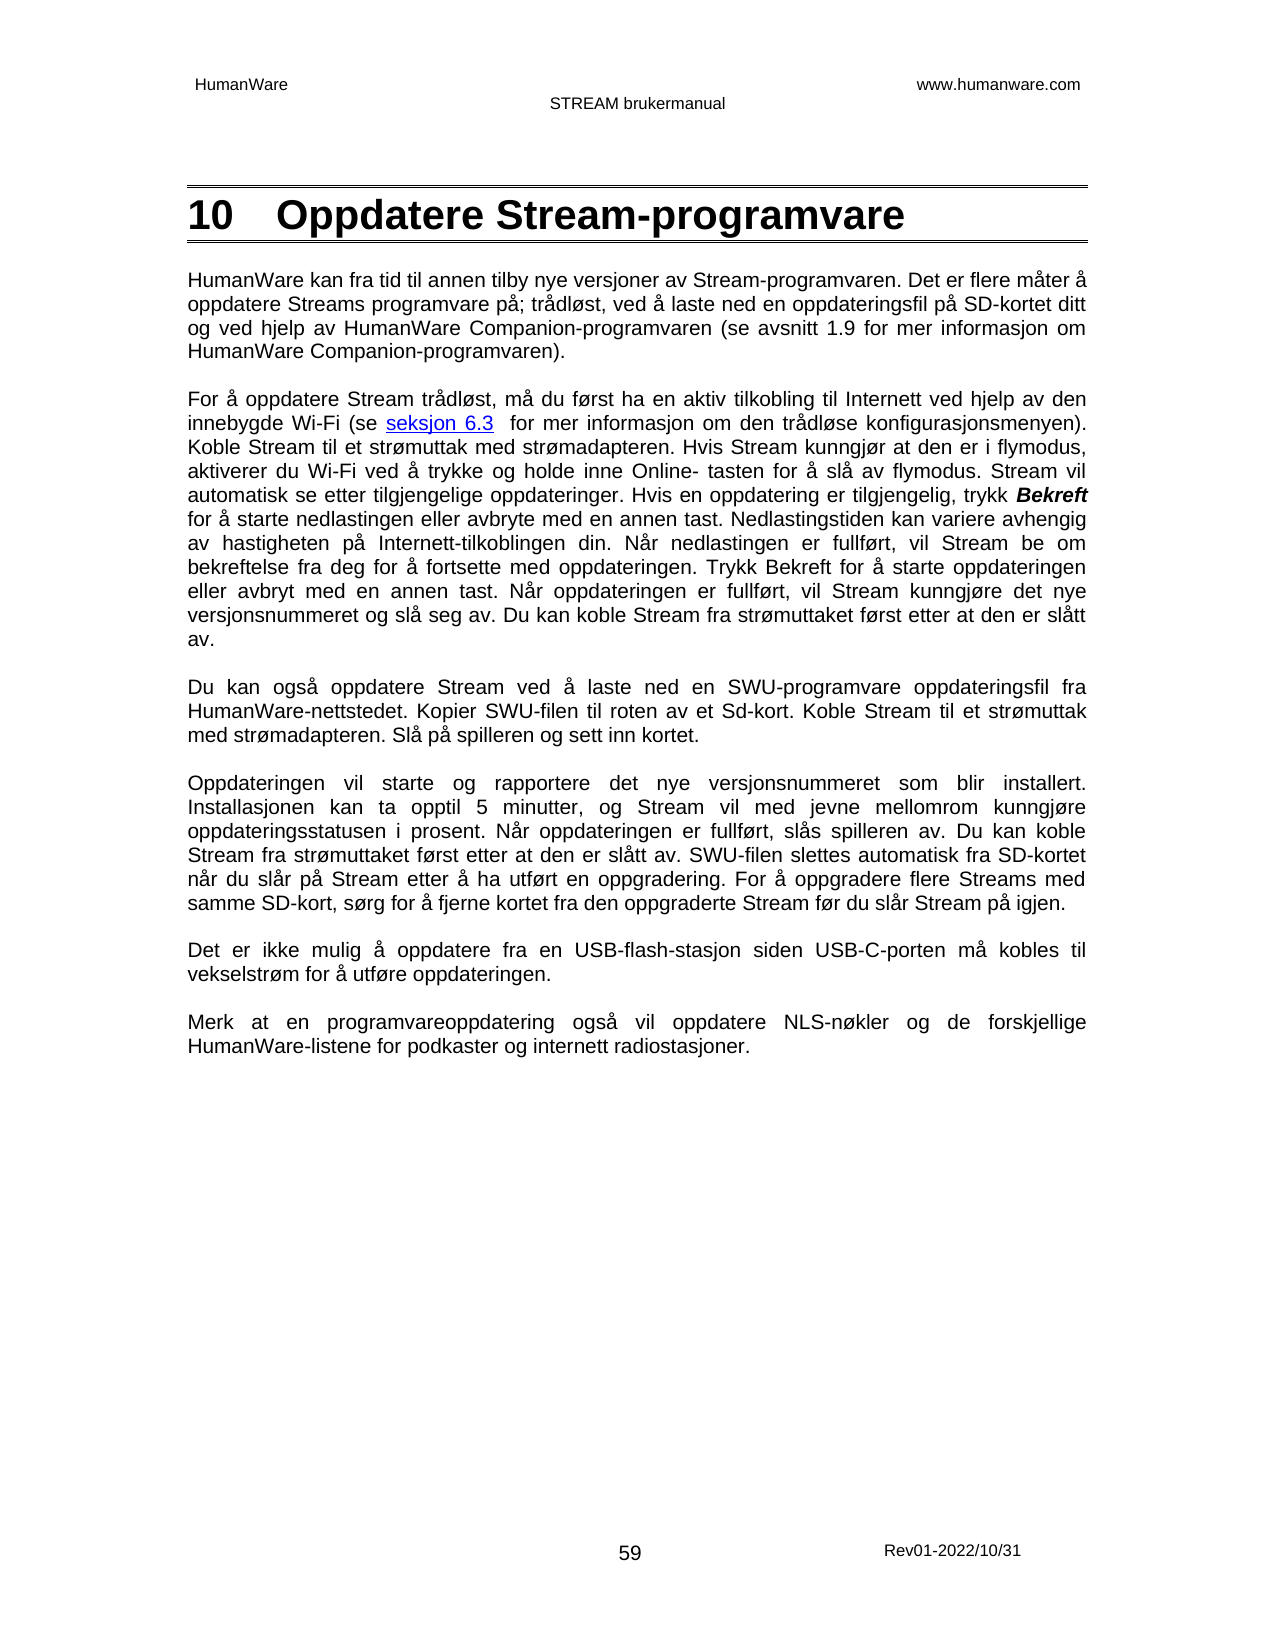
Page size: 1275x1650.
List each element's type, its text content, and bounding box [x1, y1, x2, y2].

text HumanWare kan fra tid til annen tilby nye versjoner av Stream-programvaren. Det er flere måter å oppdatere Streams programvare på; trådløst, ved å laste ned en oppdateringsfil på SD-kortet ditt og ved hjelp av HumanWare Companion-programvaren (se avsnitt 1.9 for mer informasjon om HumanWare Companion-programvaren). [187, 267, 1088, 363]
text For å oppdatere Stream trådløst, må du først ha en aktiv tilkobling til Internett ved hjelp av den innebygde Wi-Fi (se seksjon 6.3 for mer informasjon om den trådløse konfigurasjonsmenyen). Koble Stream til et strømuttak med strømadapteren. Hvis Stream kunngjør at den er i flymodus, aktiverer du Wi-Fi ved å trykke og holde inne Online- tasten for å slå av flymodus. Stream vil automatisk se etter tilgjengelige oppdateringer. Hvis en oppdatering er tilgjengelig, trykk Bekreft for å starte nedlastingen eller avbryte med en annen tast. Nedlastingstiden kan variere avhengig av hastigheten på Internett-tilkoblingen din. Når nedlastingen er fullført, vil Stream be om bekreftelse fra deg for å fortsette med oppdateringen. Trykk Bekreft for å starte oppdateringen eller avbryt med en annen tast. Når oppdateringen er fullført, vil Stream kunngjøre det nye versjonsnummeret og slå seg av. Du kan koble Stream fra strømuttaket først etter at den er slått av. [187, 387, 1088, 651]
subtitle Oppdatere Stream-programvare [187, 188, 1088, 240]
text Merk at en programvareoppdatering også vil oppdatere NLS-nøkler og de forskjellige HumanWare-listene for podkaster og internett radiostasjoner. [187, 1010, 1088, 1058]
text Du kan også oppdatere Stream ved å laste ned en SWU-programvare oppdateringsfil fra HumanWare-nettstedet. Kopier SWU-filen til roten av et Sd-kort. Koble Stream til et strømuttak med strømadapteren. Slå på spilleren og sett inn kortet. [187, 675, 1088, 747]
text Det er ikke mulig å oppdatere fra en USB-flash-stasjon siden USB-C-porten må kobles til vekselstrøm for å utføre oppdateringen. [187, 938, 1088, 986]
text Oppdateringen vil starte og rapportere det nye versjonsnummeret som blir installert. Installasjonen kan ta opptil 5 minutter, og Stream vil med jevne mellomrom kunngjøre oppdateringsstatusen i prosent. Når oppdateringen er fullført, slås spilleren av. Du kan koble Stream fra strømuttaket først etter at den er slått av. SWU-filen slettes automatisk fra SD-kortet når du slår på Stream etter å ha utført en oppgradering. For å oppgradere flere Streams med samme SD-kort, sørg for å fjerne kortet fra den oppgraderte Stream før du slår Stream på igjen. [187, 771, 1088, 914]
